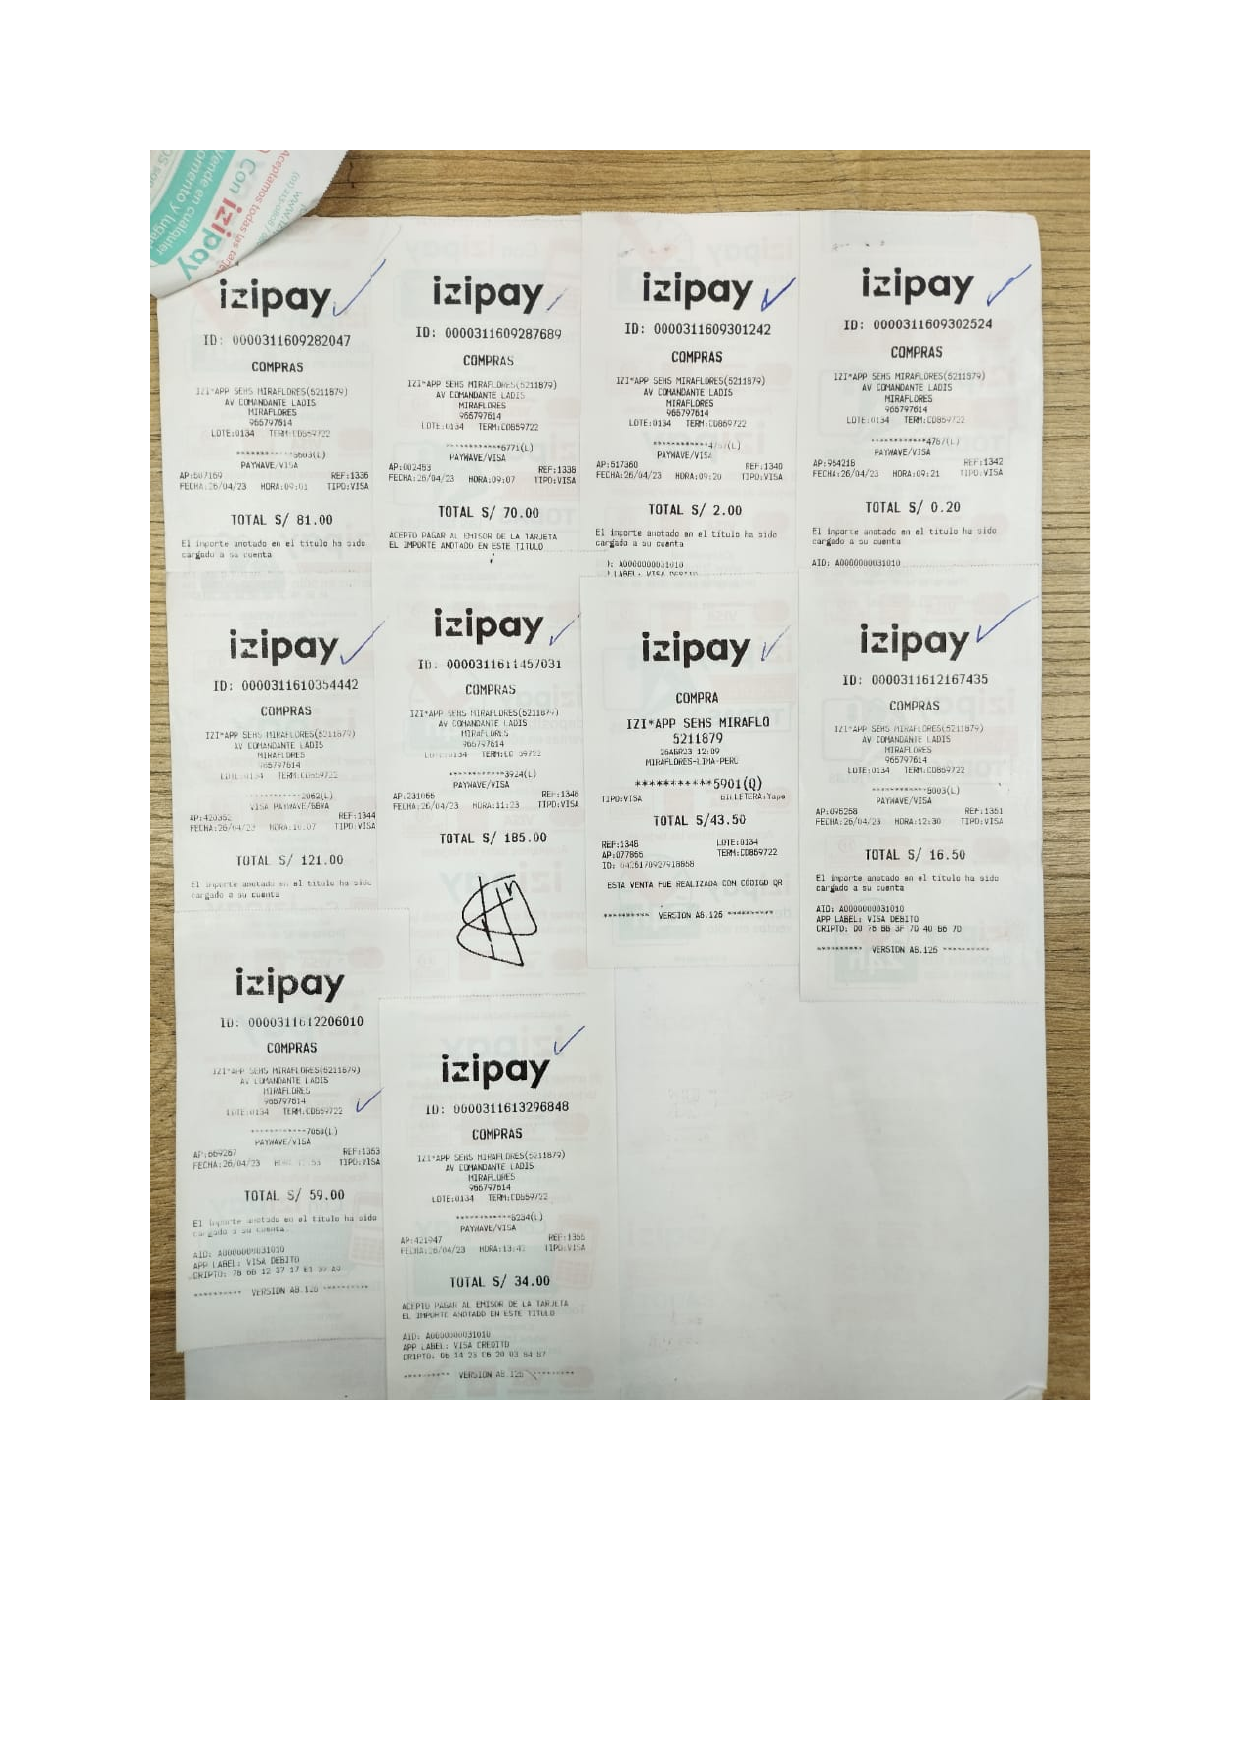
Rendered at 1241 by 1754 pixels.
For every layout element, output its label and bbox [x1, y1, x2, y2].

picture [150, 150, 1091, 1400]
